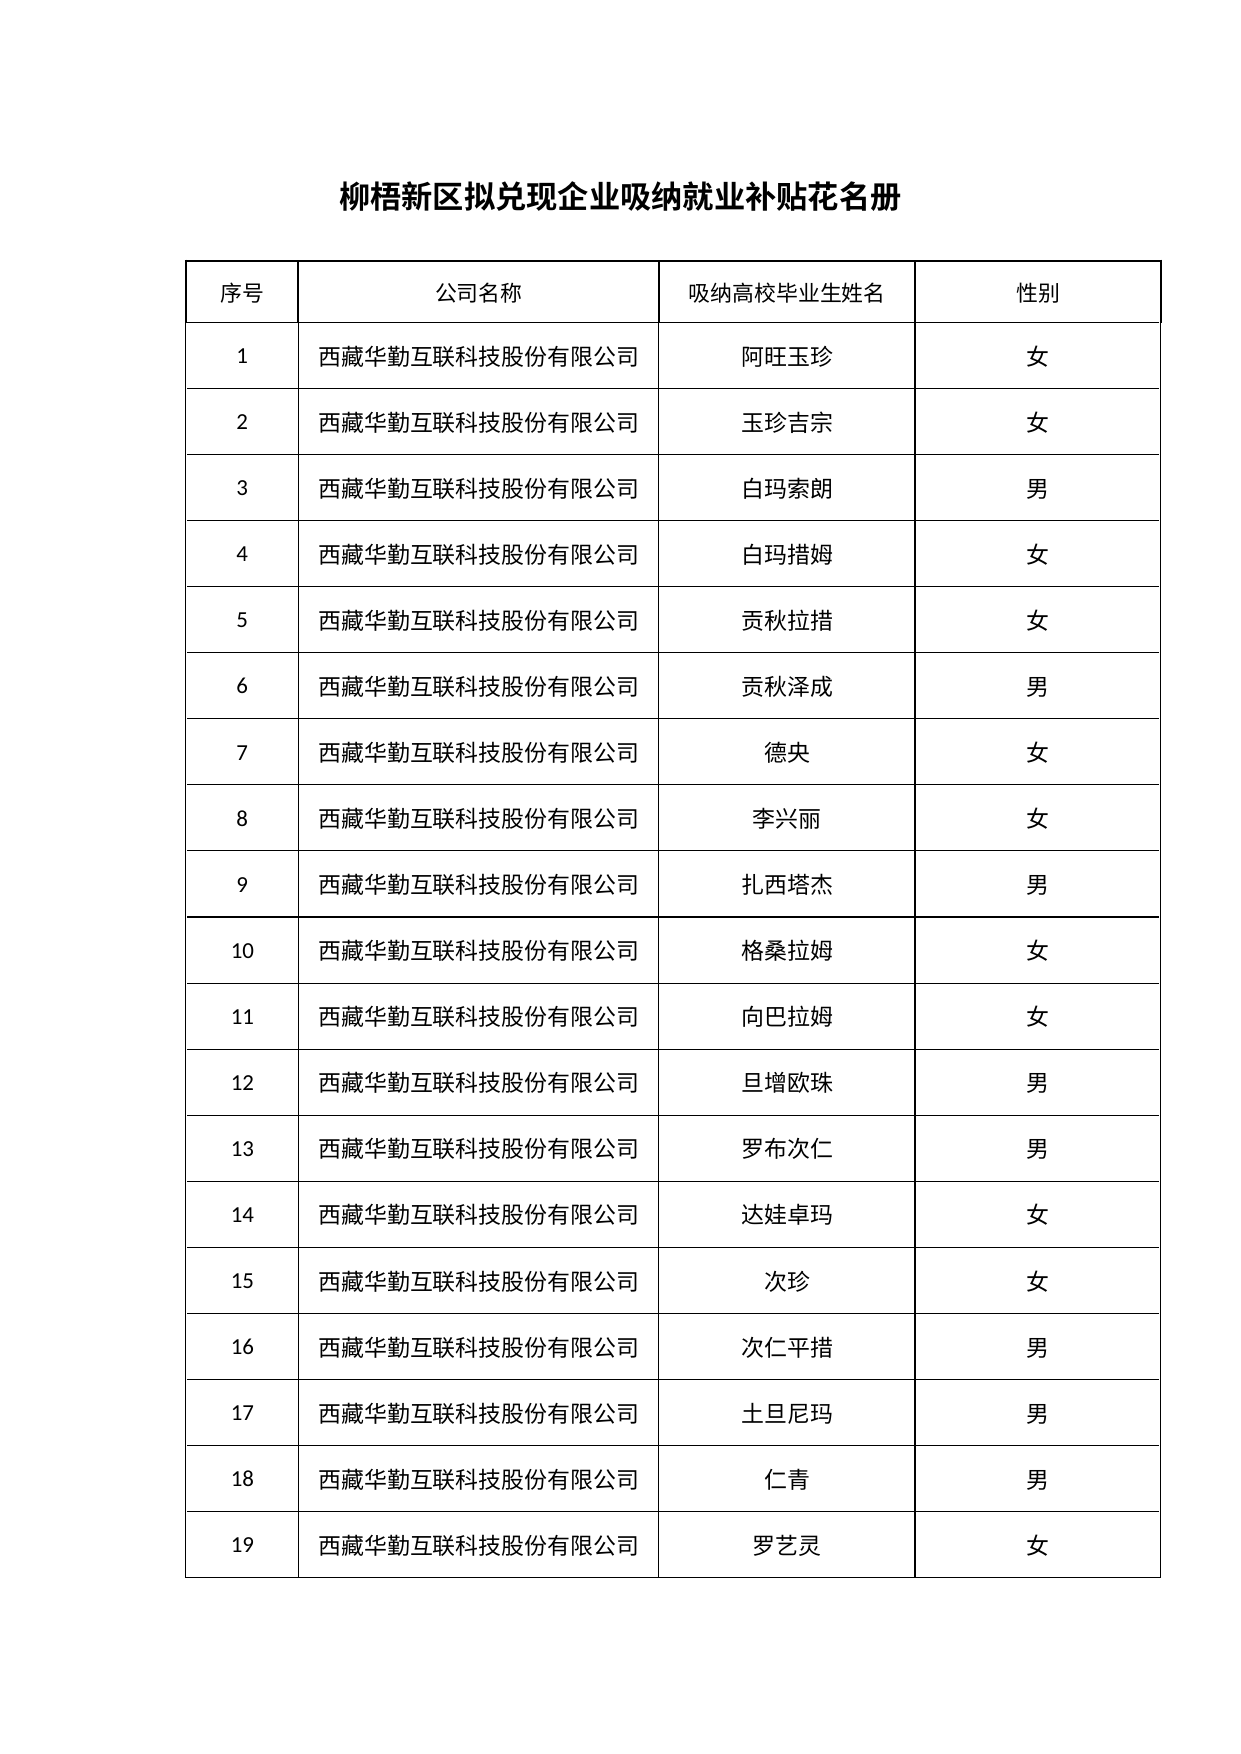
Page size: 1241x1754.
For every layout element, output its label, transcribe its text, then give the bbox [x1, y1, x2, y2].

table_cell 达娃卓玛 [659, 1182, 914, 1247]
table_cell 17 [186, 1379, 298, 1445]
table_cell 2 [186, 388, 298, 454]
table_cell 西藏华勤互联科技股份有限公司 [299, 851, 658, 916]
table_cell 女 [916, 520, 1160, 586]
table_cell 向巴拉姆 [659, 984, 914, 1048]
table_cell 11 [186, 983, 298, 1048]
table_cell 罗艺灵 [659, 1512, 914, 1577]
table_cell 西藏华勤互联科技股份有限公司 [299, 1512, 658, 1577]
table_cell 1 [186, 323, 298, 388]
table_cell 19 [186, 1511, 298, 1577]
table_cell 西藏华勤互联科技股份有限公司 [299, 389, 658, 454]
table_cell 16 [186, 1313, 298, 1379]
table_cell 男 [916, 1049, 1160, 1114]
table_cell 8 [186, 784, 298, 850]
table_cell 男 [916, 454, 1160, 520]
table_cell 15 [186, 1247, 298, 1313]
table_cell 18 [186, 1445, 298, 1511]
table_cell 贡秋拉措 [659, 587, 914, 652]
table_header 性别 [916, 262, 1160, 322]
table_cell 西藏华勤互联科技股份有限公司 [299, 918, 658, 982]
table_cell 6 [186, 652, 298, 718]
table_cell 德央 [659, 719, 914, 784]
table_cell 女 [916, 322, 1160, 388]
table_cell 次珍 [659, 1248, 914, 1313]
table_cell 女 [916, 916, 1160, 982]
table_cell 12 [186, 1049, 298, 1114]
table_cell 西藏华勤互联科技股份有限公司 [299, 455, 658, 520]
table_cell 西藏华勤互联科技股份有限公司 [299, 1116, 658, 1181]
table_cell 西藏华勤互联科技股份有限公司 [299, 719, 658, 784]
table_cell 玉珍吉宗 [659, 389, 914, 454]
table_cell 西藏华勤互联科技股份有限公司 [299, 323, 658, 388]
table_cell 女 [916, 784, 1160, 850]
text 柳梧新区拟兑现企业吸纳就业补贴花名册 [187, 162, 1053, 227]
table_cell 男 [916, 1379, 1160, 1445]
table_cell 阿旺玉珍 [659, 323, 914, 388]
table_cell 西藏华勤互联科技股份有限公司 [299, 1446, 658, 1511]
table_cell 13 [186, 1115, 298, 1181]
table_cell 男 [916, 1445, 1160, 1511]
table_cell 女 [916, 388, 1160, 454]
table_cell 西藏华勤互联科技股份有限公司 [299, 587, 658, 652]
table_cell 格桑拉姆 [659, 918, 914, 982]
table_cell 西藏华勤互联科技股份有限公司 [299, 1314, 658, 1379]
table_cell 扎西塔杰 [659, 851, 914, 916]
table_cell 西藏华勤互联科技股份有限公司 [299, 1380, 658, 1445]
table_header 公司名称 [299, 262, 658, 322]
table_cell 西藏华勤互联科技股份有限公司 [299, 1182, 658, 1247]
table_cell 9 [186, 850, 298, 916]
table_cell 西藏华勤互联科技股份有限公司 [299, 1248, 658, 1313]
table_cell 贡秋泽成 [659, 653, 914, 718]
table_cell 14 [186, 1181, 298, 1247]
table_cell 女 [916, 586, 1160, 652]
table_cell 次仁平措 [659, 1314, 914, 1379]
table_cell 女 [916, 1181, 1160, 1247]
table_cell 西藏华勤互联科技股份有限公司 [299, 521, 658, 586]
table_cell 西藏华勤互联科技股份有限公司 [299, 653, 658, 718]
table_header 序号 [187, 262, 297, 322]
table_cell 男 [916, 652, 1160, 718]
table_cell 土旦尼玛 [659, 1380, 914, 1445]
table_cell 旦增欧珠 [659, 1050, 914, 1114]
table_cell 西藏华勤互联科技股份有限公司 [299, 984, 658, 1048]
table_cell 4 [186, 520, 298, 586]
table_cell 西藏华勤互联科技股份有限公司 [299, 1050, 658, 1114]
table_cell 3 [186, 454, 298, 520]
table_cell 男 [916, 1115, 1160, 1181]
table_cell 白玛索朗 [659, 455, 914, 520]
table_header 吸纳高校毕业生姓名 [660, 262, 914, 322]
table_cell 女 [916, 1247, 1160, 1313]
table_cell 7 [186, 718, 298, 784]
table_cell 男 [916, 1313, 1160, 1379]
table_cell 女 [916, 983, 1160, 1048]
table_cell 罗布次仁 [659, 1116, 914, 1181]
table_cell 女 [916, 718, 1160, 784]
table_cell 仁青 [659, 1446, 914, 1511]
table_cell 5 [186, 586, 298, 652]
table_cell 李兴丽 [659, 785, 914, 850]
table_cell 10 [186, 916, 298, 982]
table_cell 女 [916, 1511, 1160, 1577]
table_cell 白玛措姆 [659, 521, 914, 586]
table_cell 男 [916, 850, 1160, 916]
table_cell 西藏华勤互联科技股份有限公司 [299, 785, 658, 850]
